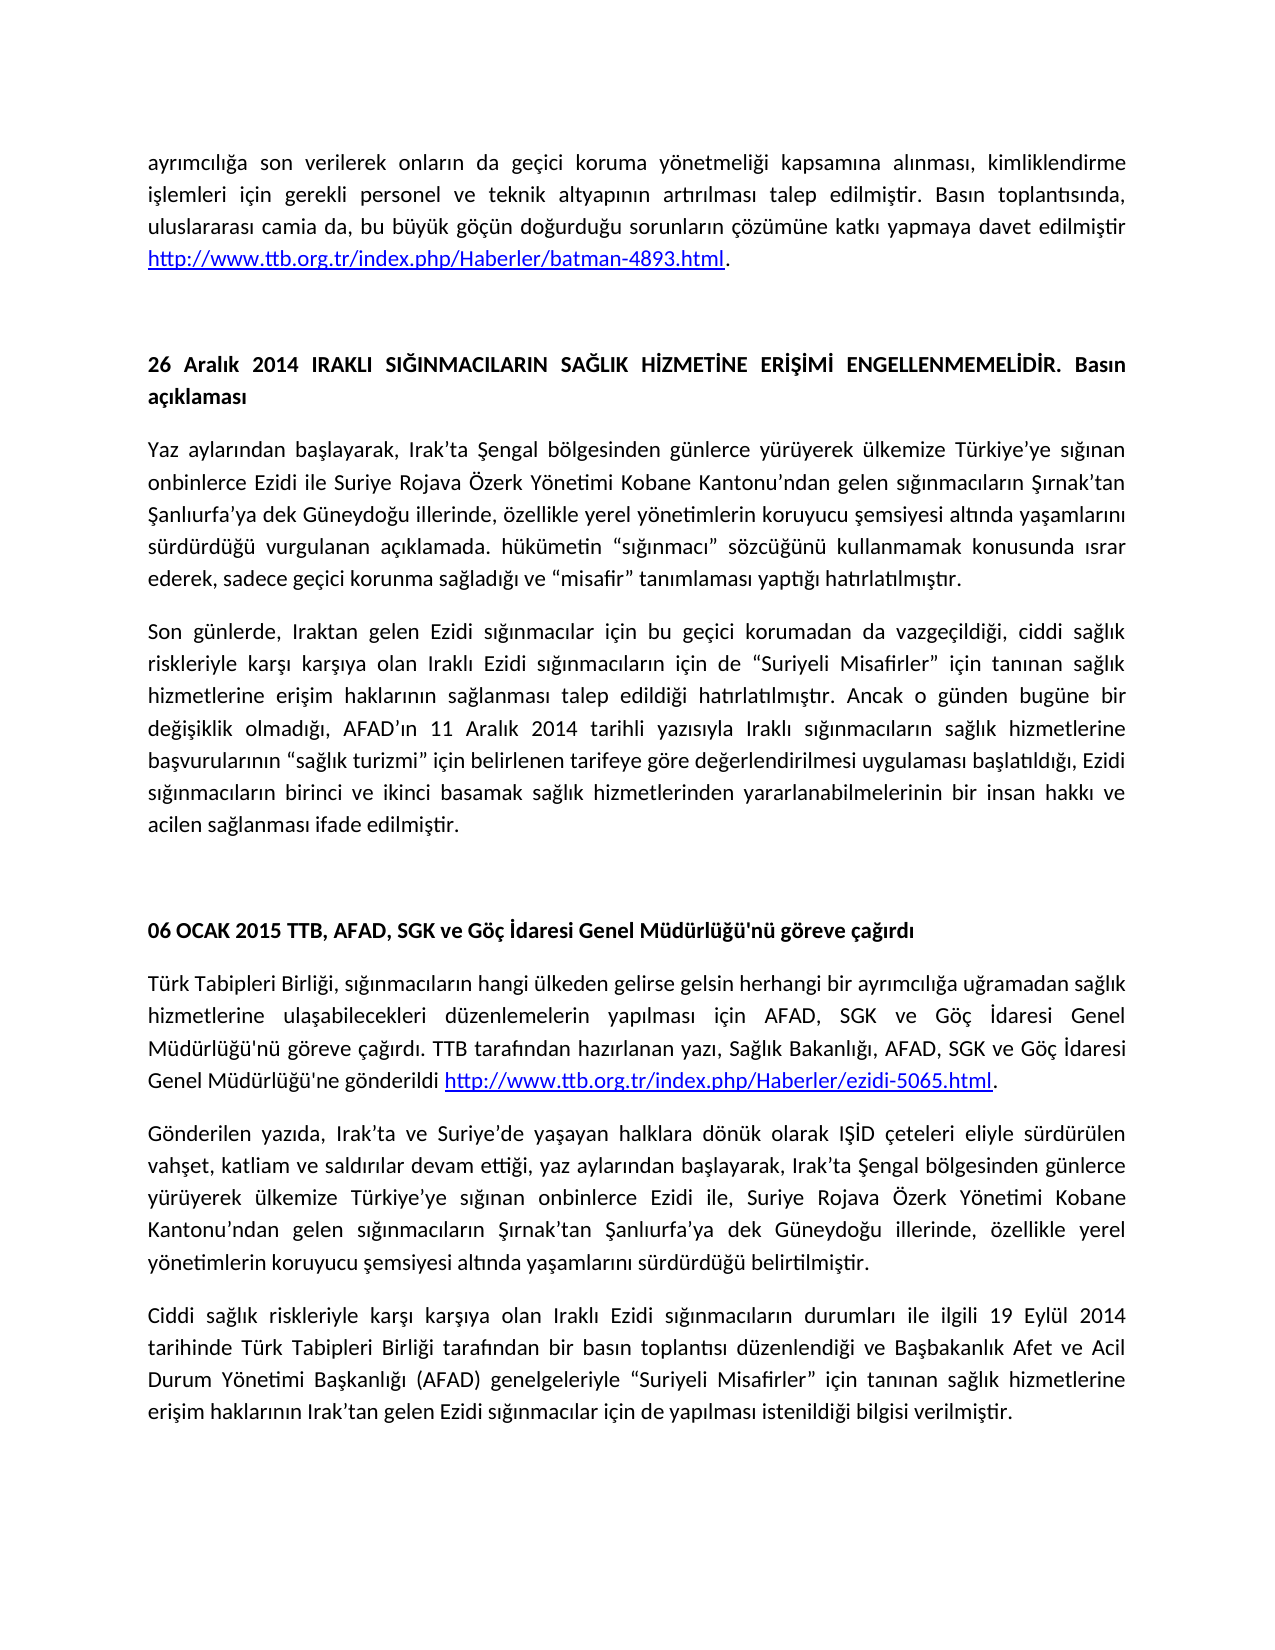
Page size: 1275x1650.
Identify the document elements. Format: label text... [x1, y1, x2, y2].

text Gönderilen yazıda, Irak’ta ve Suriye’de yaşayan halklara dönük olarak IŞİD çeteleri eliyle sürdürülen vahşet, katliam ve saldırılar devam ettiği, yaz aylarından başlayarak, Irak’ta Şengal bölgesinden günlerce yürüyerek ülkemize Türkiye’ye sığınan onbinlerce Ezidi ile, Suriye Rojava Özerk Yönetimi Kobane Kantonu’ndan gelen sığınmacıların Şırnak’tan Şanlıurfa’ya dek Güneydoğu illerinde, özellikle yerel yönetimlerin koruyucu şemsiyesi altında yaşamlarını sürdürdüğü belirtilmiştir. [148, 1119, 1127, 1276]
text Ciddi sağlık riskleriyle karşı karşıya olan Iraklı Ezidi sığınmacıların durumları ile ilgili 19 Eylül 2014 tarihinde Türk Tabipleri Birliği tarafından bir basın toplantısı düzenlendiği ve Başbakanlık Afet ve Acil Durum Yönetimi Başkanlığı (AFAD) genelgeleriyle “Suriyeli Misafirler” için tanınan sağlık hizmetlerine erişim haklarının Irak’tan gelen Ezidi sığınmacılar için de yapılması istenildiği bilgisi verilmiştir. [148, 1301, 1127, 1425]
text 06 OCAK 2015 TTB, AFAD, SGK ve Göç İdaresi Genel Müdürlüğü'nü göreve çağırdı [148, 916, 1127, 944]
text Yaz aylarından başlayarak, Irak’ta Şengal bölgesinden günlerce yürüyerek ülkemize Türkiye’ye sığınan onbinlerce Ezidi ile Suriye Rojava Özerk Yönetimi Kobane Kantonu’ndan gelen sığınmacıların Şırnak’tan Şanlıurfa’ya dek Güneydoğu illerinde, özellikle yerel yönetimlerin koruyucu şemsiyesi altında yaşamlarını sürdürdüğü vurgulanan açıklamada. hükümetin “sığınmacı” sözcüğünü kullanmamak konusunda ısrar ederek, sadece geçici korunma sağladığı ve “misafir” tanımlaması yaptığı hatırlatılmıştır. [148, 435, 1127, 592]
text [148, 148, 1127, 272]
text 26 Aralık 2014 IRAKLI SIĞINMACILARIN SAĞLIK HİZMETİNE ERİŞİMİ ENGELLENMEMELİDİR. Basın açıklaması [148, 350, 1127, 410]
text Son günlerde, Iraktan gelen Ezidi sığınmacılar için bu geçici korumadan da vazgeçildiği, ciddi sağlık riskleriyle karşı karşıya olan Iraklı Ezidi sığınmacıların için de “Suriyeli Misafirler” için tanınan sağlık hizmetlerine erişim haklarının sağlanması talep edildiği hatırlatılmıştır. Ancak o günden bugüne bir değişiklik olmadığı, AFAD’ın 11 Aralık 2014 tarihli yazısıyla Iraklı sığınmacıların sağlık hizmetlerine başvurularının “sağlık turizmi” için belirlenen tarifeye göre değerlendirilmesi uygulaması başlatıldığı, Ezidi sığınmacıların birinci ve ikinci basamak sağlık hizmetlerinden yararlanabilmelerinin bir insan hakkı ve acilen sağlanması ifade edilmiştir. [148, 617, 1127, 838]
text Türk Tabipleri Birliği, sığınmacıların hangi ülkeden gelirse gelsin herhangi bir ayrımcılığa uğramadan sağlık hizmetlerine ulaşabilecekleri düzenlemelerin yapılması için AFAD, SGK ve Göç İdaresi Genel Müdürlüğü'nü göreve çağırdı. TTB tarafından hazırlanan yazı, Sağlık Bakanlığı, AFAD, SGK ve Göç İdaresi Genel Müdürlüğü'ne gönderildi http://www.ttb.org.tr/index.php/Haberler/ezidi-5065.html. [148, 969, 1127, 1094]
